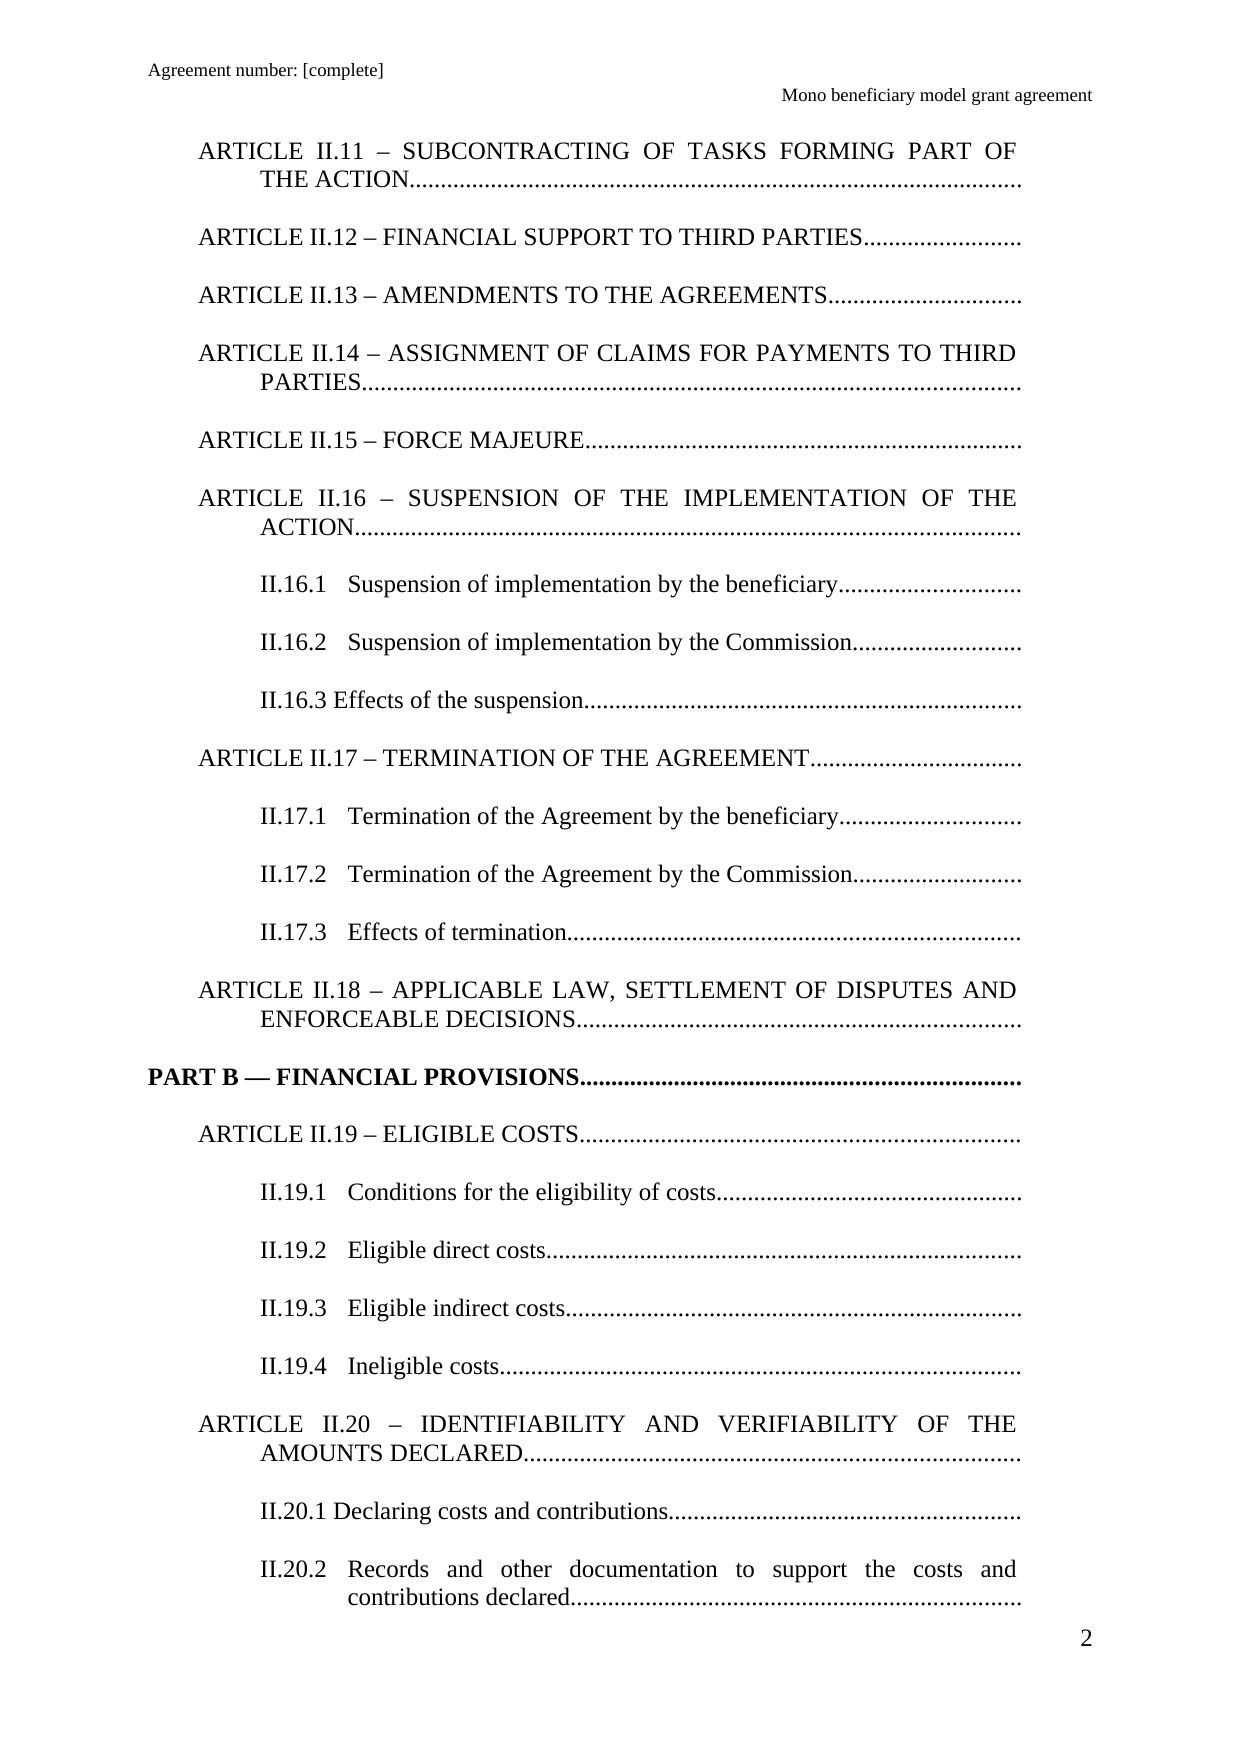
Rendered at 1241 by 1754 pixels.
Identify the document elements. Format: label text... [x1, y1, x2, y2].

text ARTICLE II.19 – ELIGIBLE COSTS 20 [198, 1119, 1017, 1148]
text ARTICLE II.18 – APPLICABLE LAW, SETTLEMENT OF DISPUTES AND ENFORCEABLE DECISIONS 19 [198, 975, 1017, 1032]
text ARTICLE II.14 – ASSIGNMENT OF CLAIMS FOR PAYMENTS TO THIRD PARTIES 13 [198, 338, 1017, 396]
text II.16.2 Suspension of implementation by the Commission 14 [260, 627, 1017, 656]
text II.19.3 Eligible indirect costs 21 [260, 1293, 1017, 1322]
text II.20.1 Declaring costs and contributions 22 [260, 1496, 1017, 1524]
text II.16.3 Effects of the suspension 15 [260, 685, 1017, 714]
text ARTICLE II.20 – IDENTIFIABILITY AND VERIFIABILITY OF THE AMOUNTS DECLARED 22 [198, 1409, 1017, 1467]
text II.17.2 Termination of the Agreement by the Commission 16 [260, 859, 1017, 888]
text ARTICLE II.11 – SUBCONTRACTING OF TASKS FORMING PART OF THE ACTION 12 [198, 136, 1017, 193]
text II.19.1 Conditions for the eligibility of costs 20 [260, 1177, 1017, 1206]
text II.17.3 Effects of termination 18 [260, 917, 1017, 946]
text ARTICLE II.17 – TERMINATION OF THE AGREEMENT 16 [198, 743, 1017, 772]
text PART B — FINANCIAL PROVISIONS 20 [148, 1062, 1017, 1090]
text II.19.2 Eligible direct costs 20 [260, 1235, 1017, 1264]
text ARTICLE II.13 – AMENDMENTS TO THE AGREEMENTS 13 [198, 280, 1017, 309]
text ARTICLE II.12 – FINANCIAL SUPPORT TO THIRD PARTIES 12 [198, 222, 1017, 251]
text II.17.1 Termination of the Agreement by the beneficiary 16 [260, 801, 1017, 830]
text ARTICLE II.16 – SUSPENSION OF THE IMPLEMENTATION OF THE ACTION 14 [198, 483, 1017, 540]
text II.19.4 Ineligible costs 22 [260, 1351, 1017, 1380]
text II.16.1 Suspension of implementation by the beneficiary 14 [260, 569, 1017, 598]
text II.20.2 Records and other documentation to support the costs and contributions declared 23 [260, 1554, 1017, 1611]
text ARTICLE II.15 – FORCE MAJEURE 14 [198, 425, 1017, 454]
